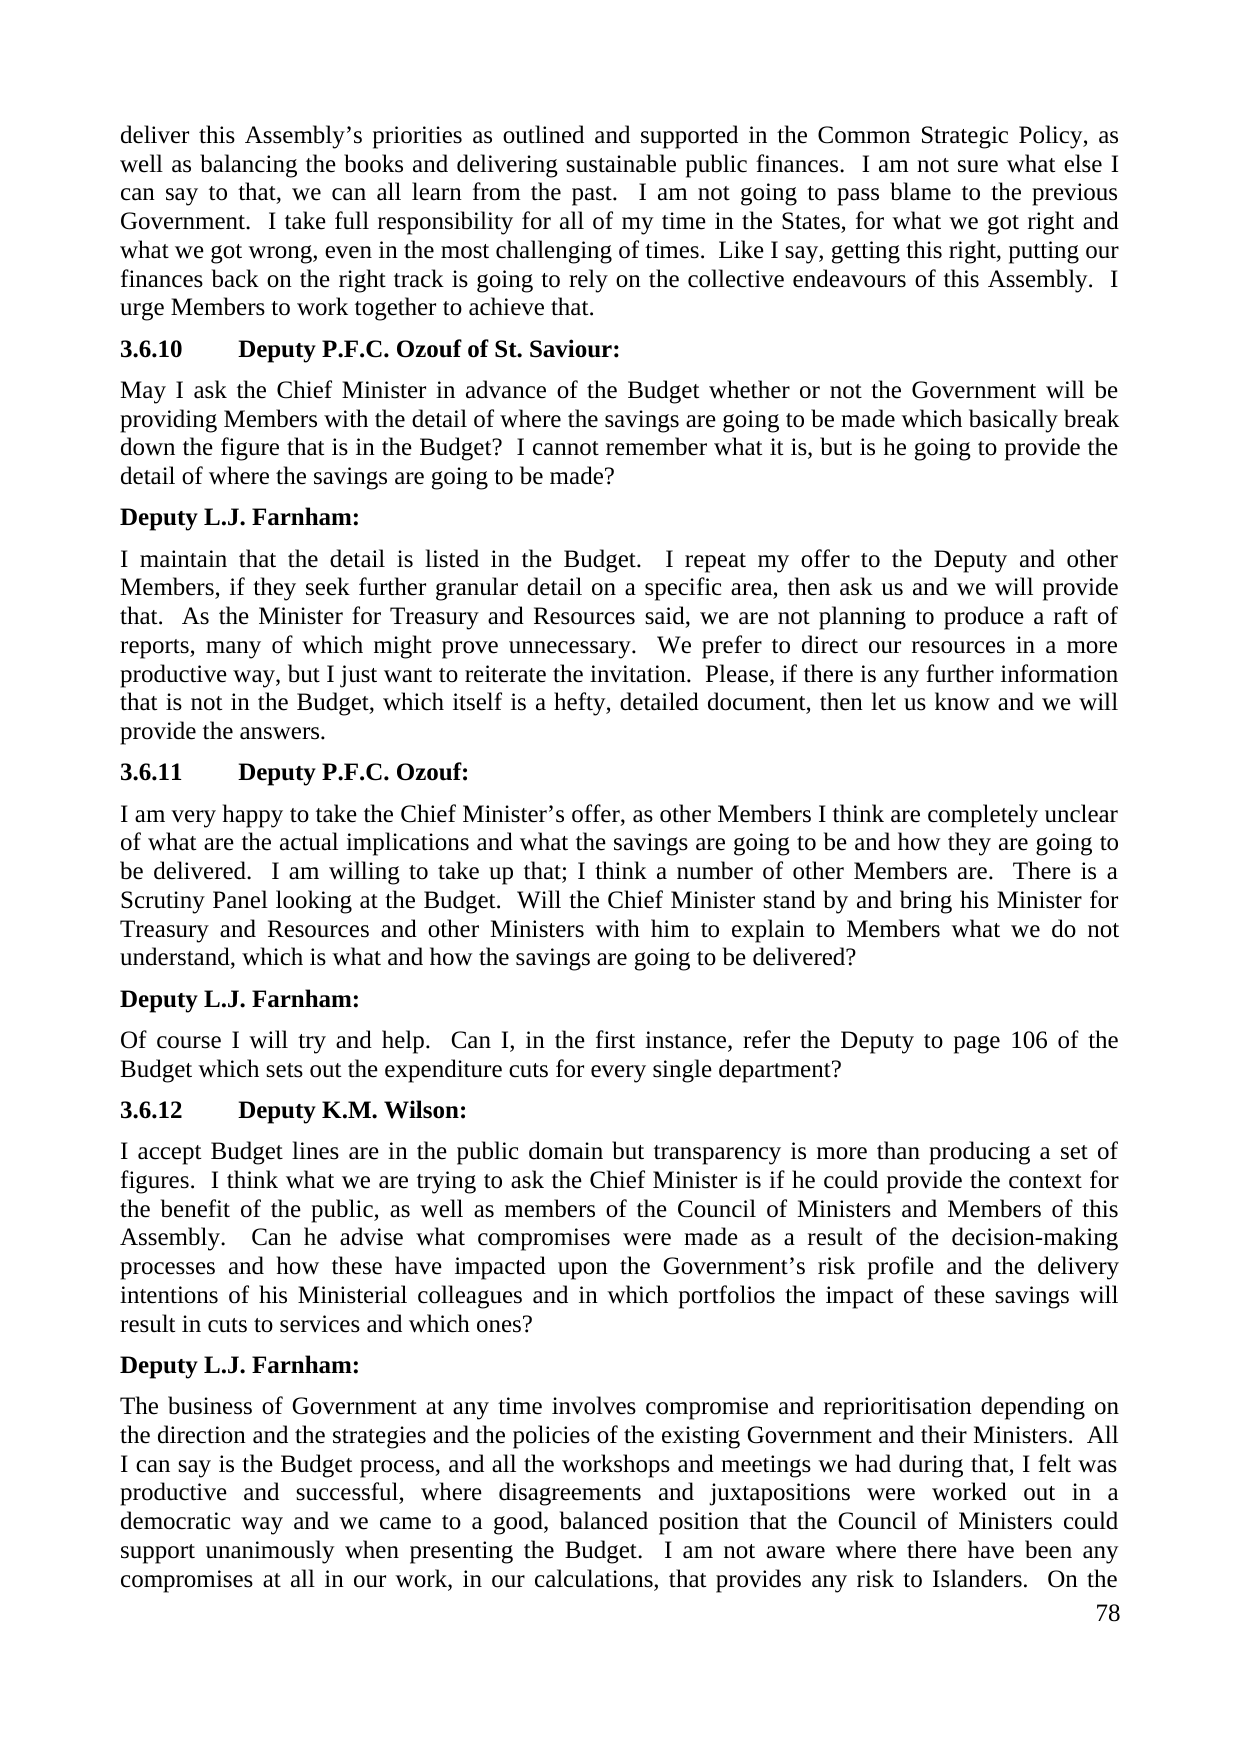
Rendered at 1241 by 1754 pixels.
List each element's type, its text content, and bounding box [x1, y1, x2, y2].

text I accept Budget lines are in the public domain but transparency is more than producing a set of figures. I think what we are trying to ask the Chief Minister is if he could provide the context for the benefit of the public, as well as members of the Council of Ministers and Members of this Assembly. Can he advise what compromises were made as a result of the decision-making processes and how these have impacted upon the Government’s risk profile and the delivery intentions of his Ministerial colleagues and in which portfolios the impact of these savings will result in cuts to services and which ones? [120, 1136, 1120, 1337]
text Of course I will try and help. Can I, in the first instance, refer the Deputy to page 106 of the Budget which sets out the expenditure cuts for every single department? [120, 1025, 1120, 1082]
text I am very happy to take the Chief Minister’s offer, as other Members I think are completely unclear of what are the actual implications and what the savings are going to be and how they are going to be delivered. I am willing to take up that; I think a number of other Members are. There is a Scrutiny Panel looking at the Budget. Will the Chief Minister stand by and bring his Minister for Treasury and Resources and other Ministers with him to explain to Members what we do not understand, which is what and how the savings are going to be delivered? [120, 799, 1120, 971]
text May I ask the Chief Minister in advance of the Budget whether or not the Government will be providing Members with the detail of where the savings are going to be made which basically break down the figure that is in the Budget? I cannot remember what it is, but is he going to provide the detail of where the savings are going to be made? [120, 375, 1120, 490]
text I maintain that the detail is listed in the Budget. I repeat my offer to the Deputy and other Members, if they seek further granular detail on a specific area, then ask us and we will provide that. As the Minister for Treasury and Resources said, we are not planning to produce a raft of reports, many of which might prove unnecessary. We prefer to direct our resources in a more productive way, but I just want to reiterate the invitation. Please, if there is any further information that is not in the Budget, which itself is a hefty, detailed document, then let us know and we will provide the answers. [120, 544, 1120, 745]
subtitle 3.6.11 Deputy P.F.C. Ozouf: [120, 757, 1120, 786]
subtitle 3.6.10 Deputy P.F.C. Ozouf of St. Saviour: [120, 334, 1120, 362]
text Deputy L.J. Farnham: [120, 984, 1120, 1012]
subtitle 3.6.12 Deputy K.M. Wilson: [120, 1095, 1120, 1124]
text Deputy L.J. Farnham: [120, 502, 1120, 531]
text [120, 1391, 1120, 1592]
text Deputy L.J. Farnham: [120, 1350, 1120, 1379]
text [120, 120, 1120, 321]
